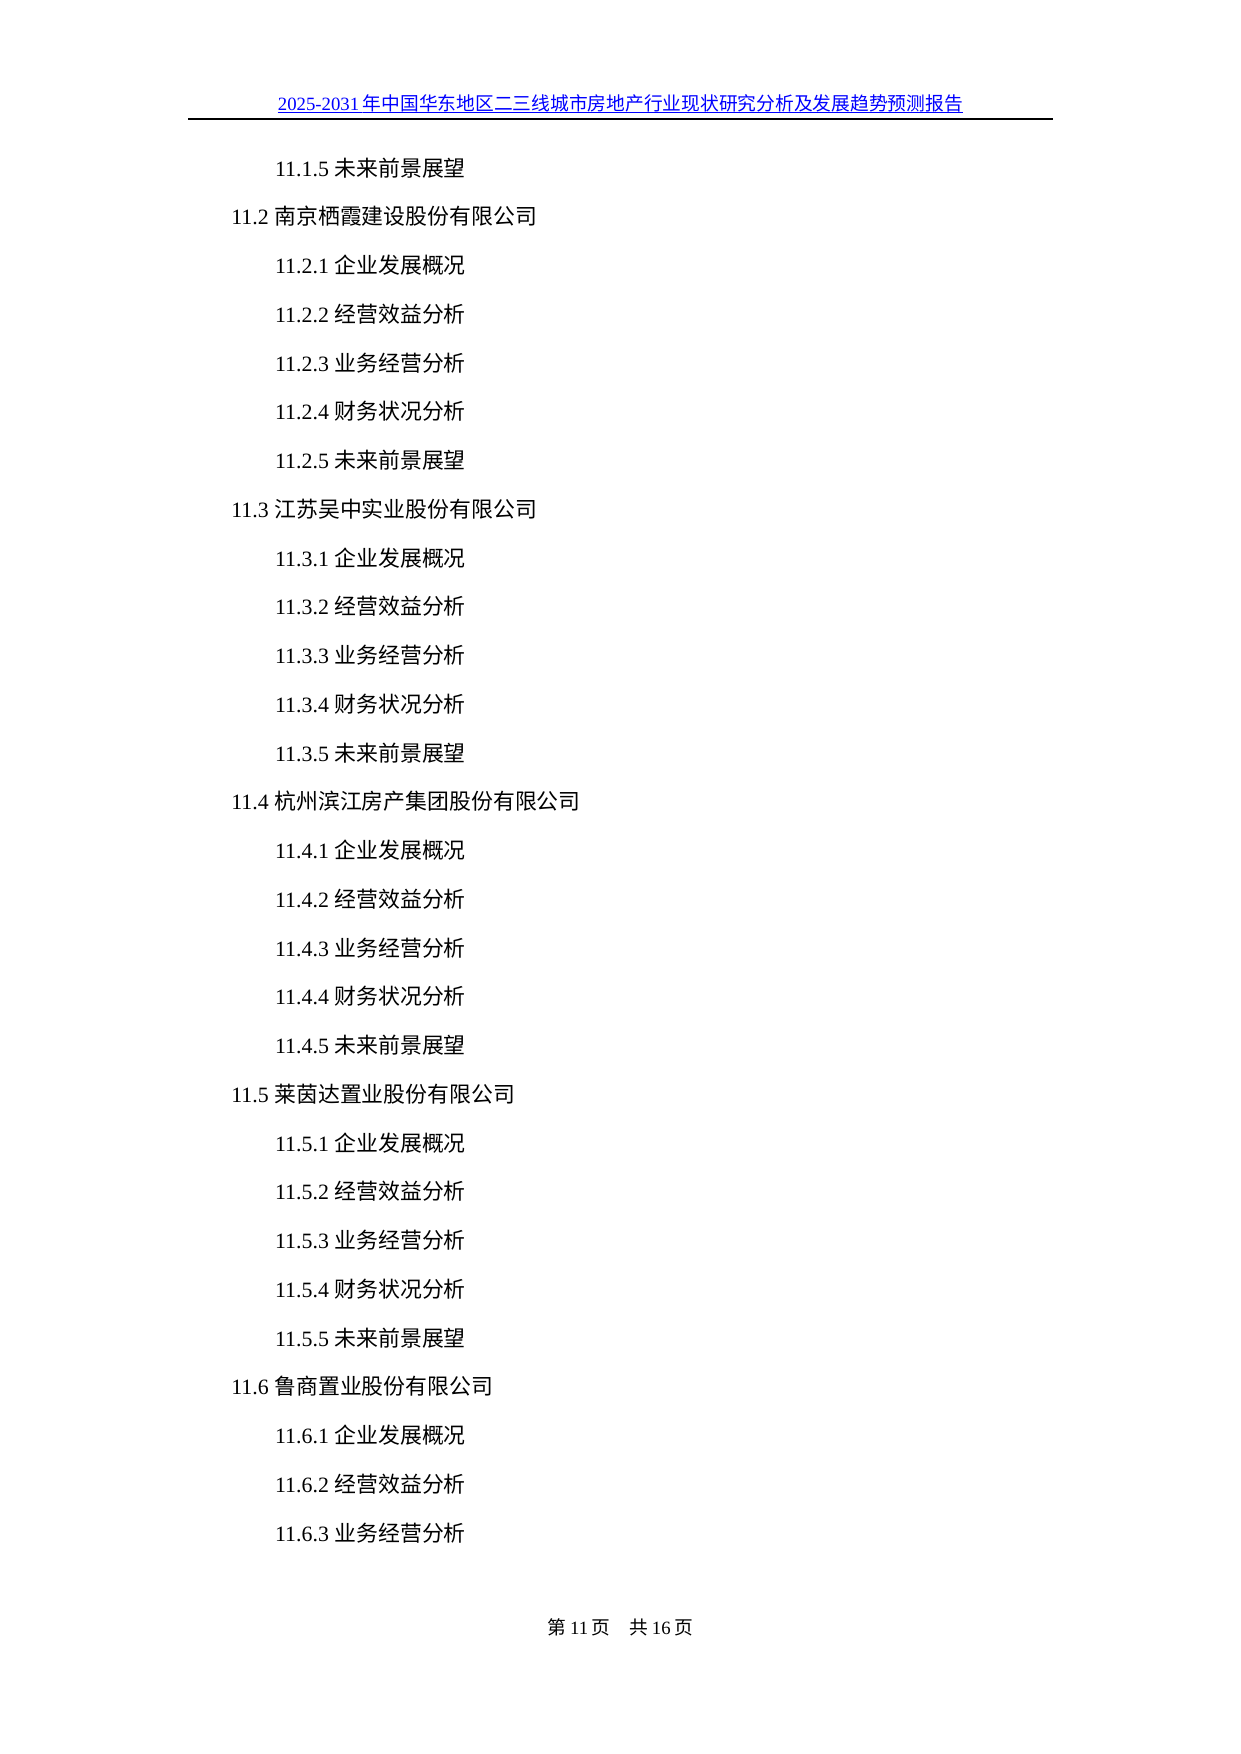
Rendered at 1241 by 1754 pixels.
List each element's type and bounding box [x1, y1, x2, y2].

text [187, 150, 1053, 1548]
